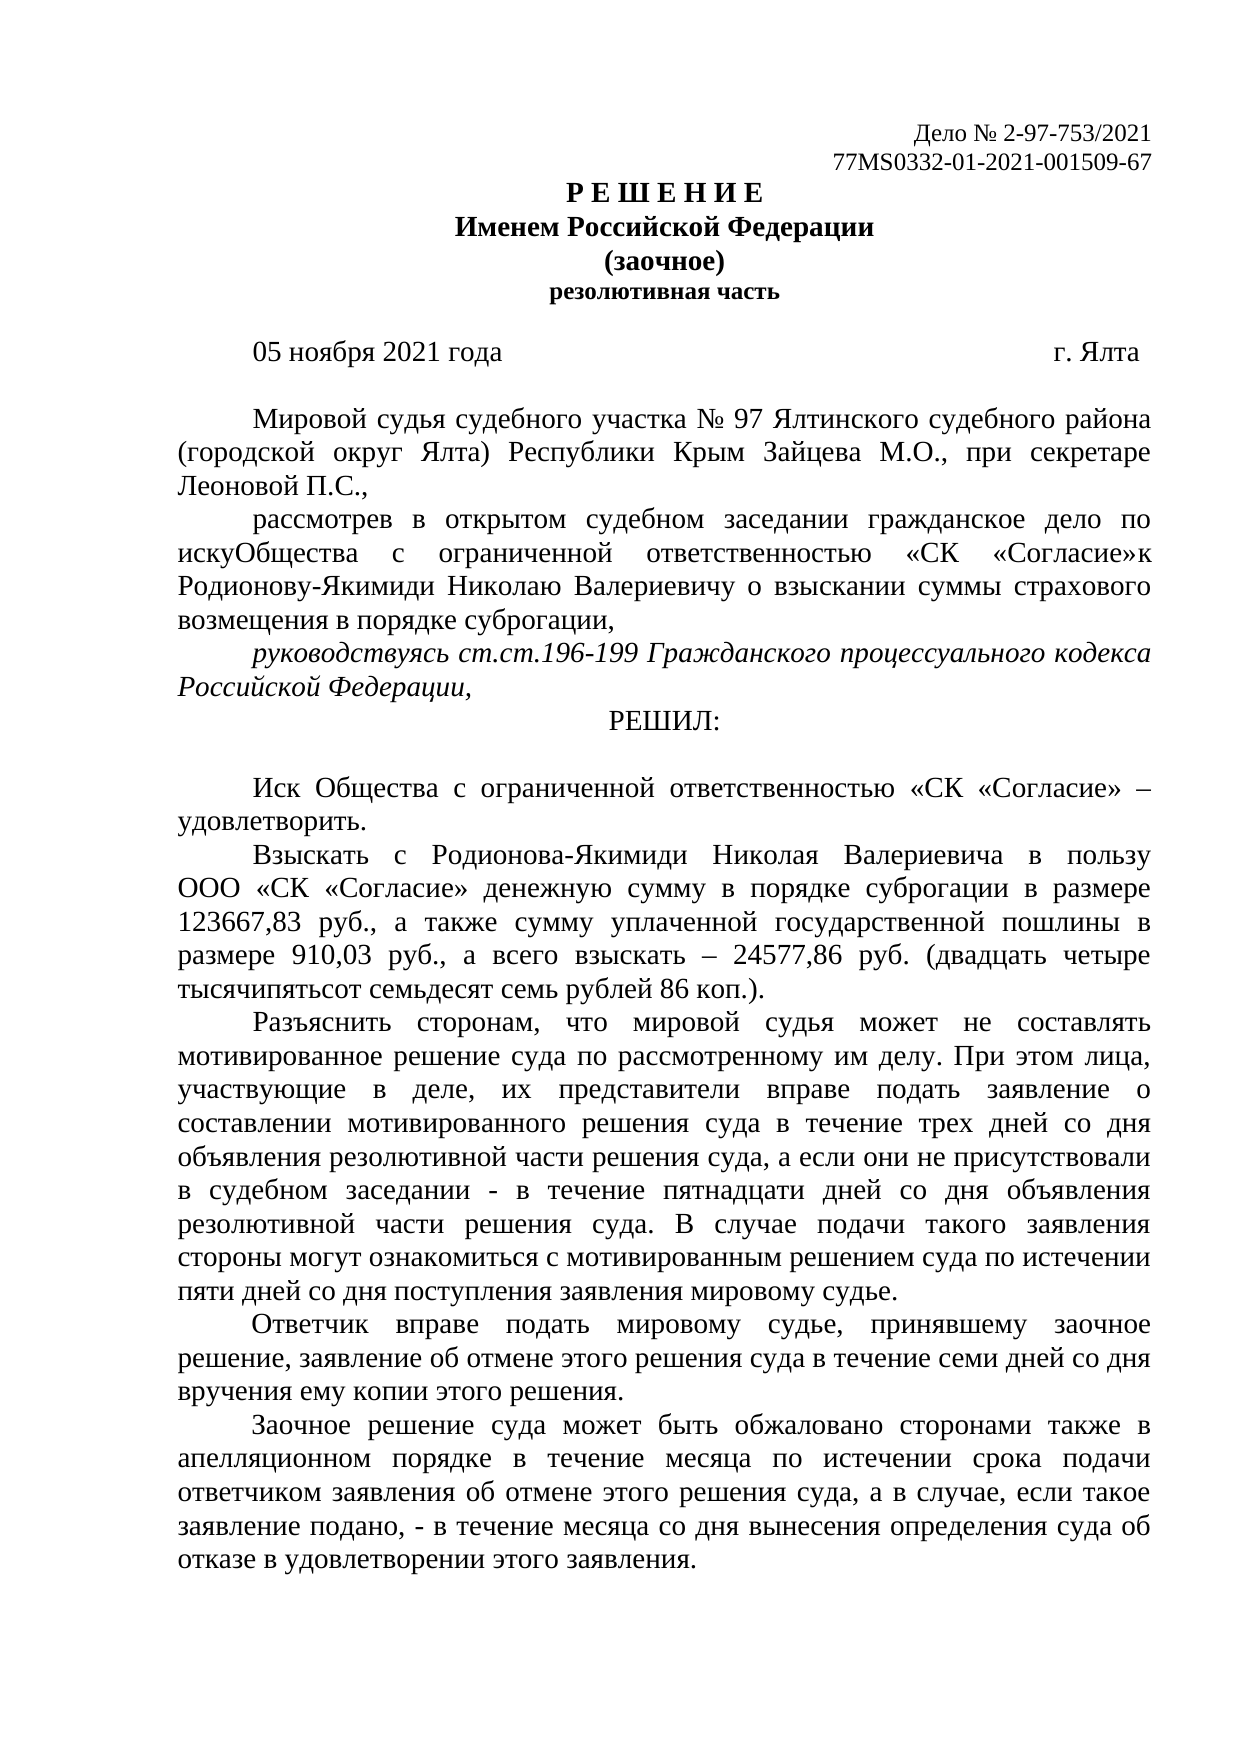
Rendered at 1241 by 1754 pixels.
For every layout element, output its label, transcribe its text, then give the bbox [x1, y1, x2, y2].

text Именем Российской Федерации [177, 209, 1152, 243]
text рассмотрев в открытом судебном заседании гражданское дело по искуОбщества с ограниченной ответственностью «СК «Согласие»к Родионову-Якимиди Николаю Валериевичу о взыскании суммы страхового возмещения в порядке суброгации, [177, 501, 1152, 636]
text Дело № 2-97-753/2021 [753, 118, 1152, 147]
text (заочное) [177, 243, 1152, 276]
text Иск Общества с ограниченной ответственностью «СК «Согласие» – удовлетворить. [177, 770, 1152, 837]
text 77MS0332-01-2021-001509-67 [753, 147, 1152, 176]
text резолютивная часть [177, 276, 1152, 305]
text РЕШИЛ: [177, 703, 1152, 736]
text Ответчик вправе подать мировому судье, принявшему заочное решение, заявление об отмене этого решения суда в течение семи дней со дня вручения ему копии этого решения. [177, 1306, 1152, 1407]
text Заочное решение суда может быть обжаловано сторонами также в апелляционном порядке в течение месяца по истечении срока подачи ответчиком заявления об отмене этого решения суда, а в случае, если такое заявление подано, - в течение месяца со дня вынесения определения суда об отказе в удовлетворении этого заявления. [177, 1407, 1152, 1575]
text Взыскать с Родионова-Якимиди Николая Валериевича в пользу ООО «СК «Согласие» денежную сумму в порядке суброгации в размере 123667,83 руб., а также сумму уплаченной государственной пошлины в размере 910,03 руб., а всего взыскать – 24577,86 руб. (двадцать четыре тысячипятьсот семьдесят семь рублей 86 коп.). [177, 837, 1152, 1004]
text Р Е Ш Е Н И Е [177, 176, 1152, 209]
text Разъяснить сторонам, что мировой судья может не составлять мотивированное решение суда по рассмотренному им делу. При этом лица, участвующие в деле, их представители вправе подать заявление о составлении мотивированного решения суда в течение трех дней со дня объявления резолютивной части решения суда, а если они не присутствовали в судебном заседании - в течение пятнадцати дней со дня объявления резолютивной части решения суда. В случае подачи такого заявления стороны могут ознакомиться с мотивированным решением суда по истечении пяти дней со дня поступления заявления мировому судье. [177, 1004, 1152, 1306]
text Мировой судья судебного участка № 97 Ялтинского судебного района (городской округ Ялта) Республики Крым Зайцева М.О., при секретаре Леоновой П.С., [177, 401, 1152, 501]
text руководствуясь ст.ст.196-199 Гражданского процессуального кодекса Российской Федерации, [177, 636, 1152, 703]
text 05 ноября 2021 года г. Ялта [177, 334, 1152, 367]
